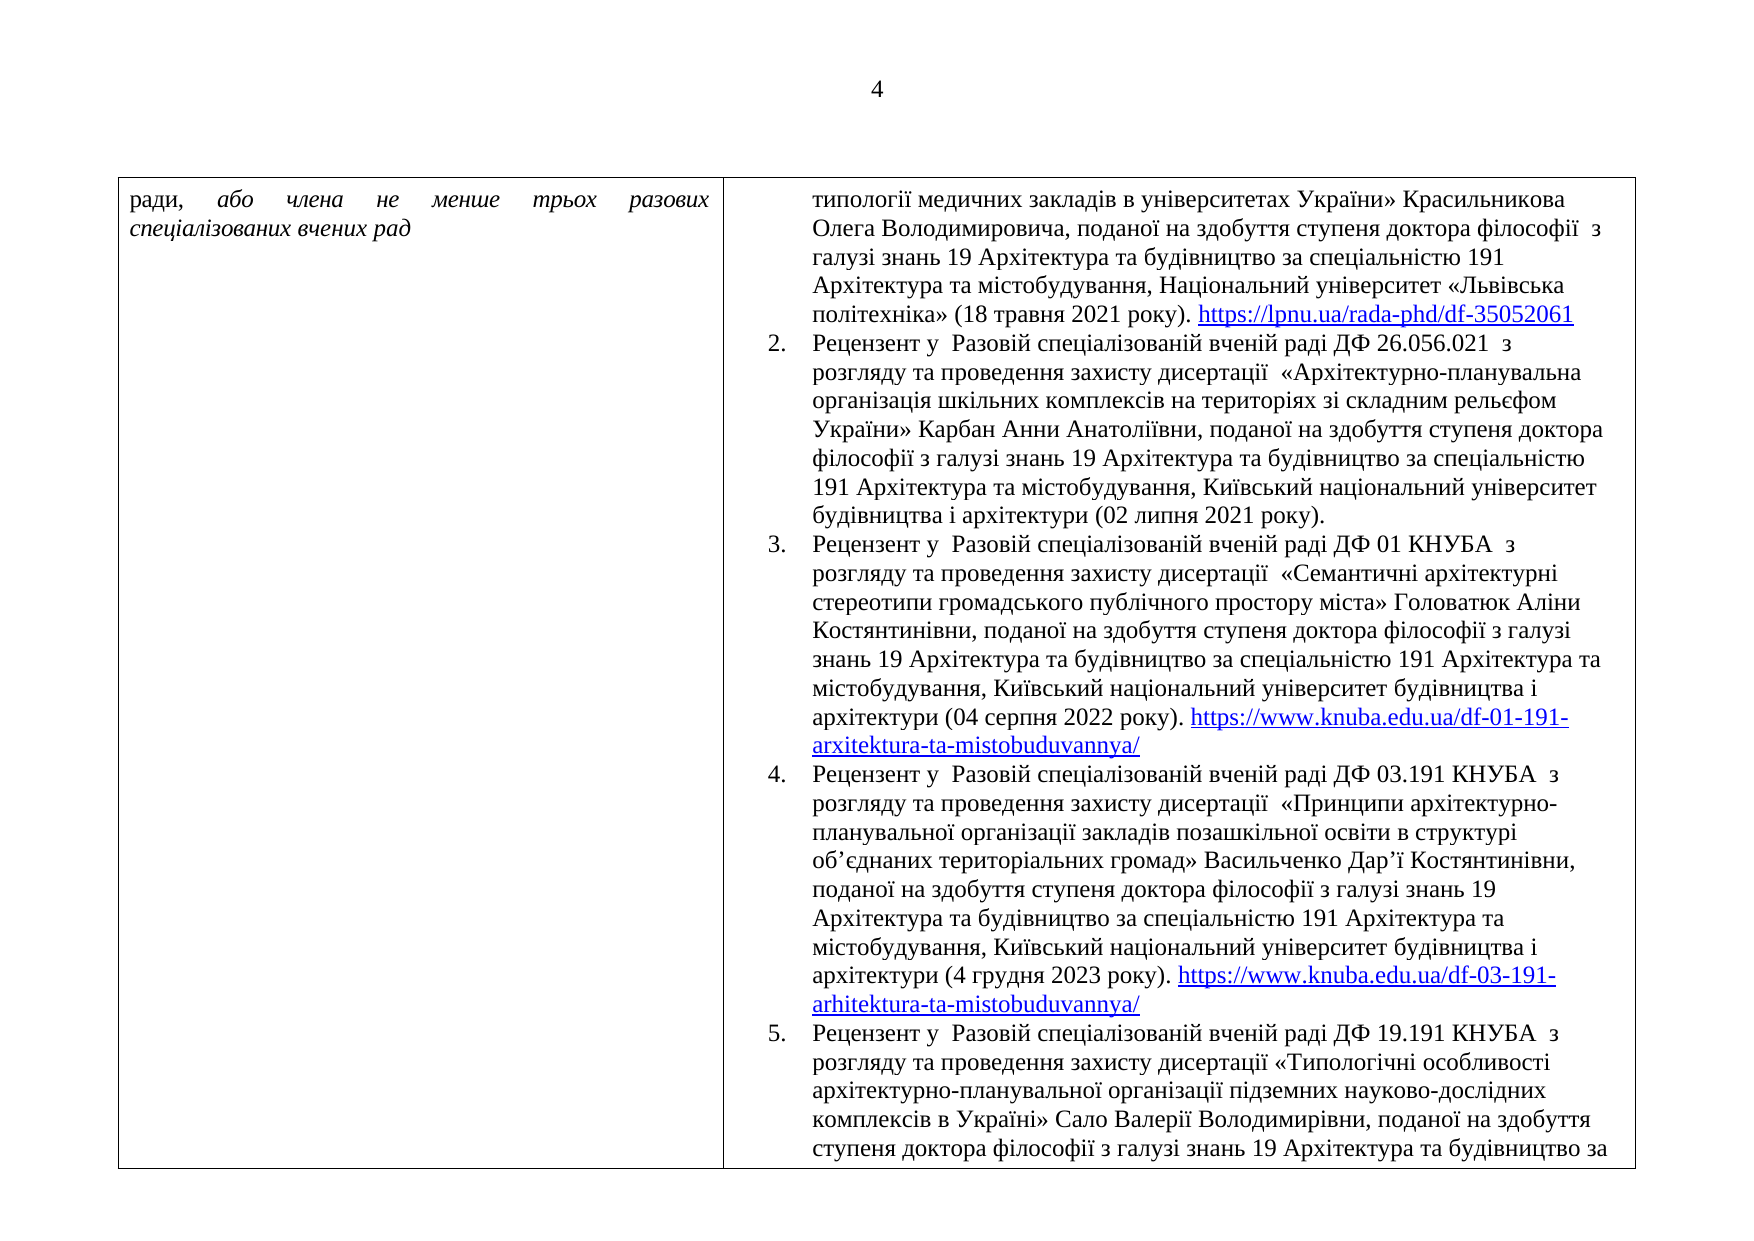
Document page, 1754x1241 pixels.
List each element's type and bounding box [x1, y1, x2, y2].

table_cell [724, 178, 1635, 1168]
table_cell [119, 178, 723, 1168]
